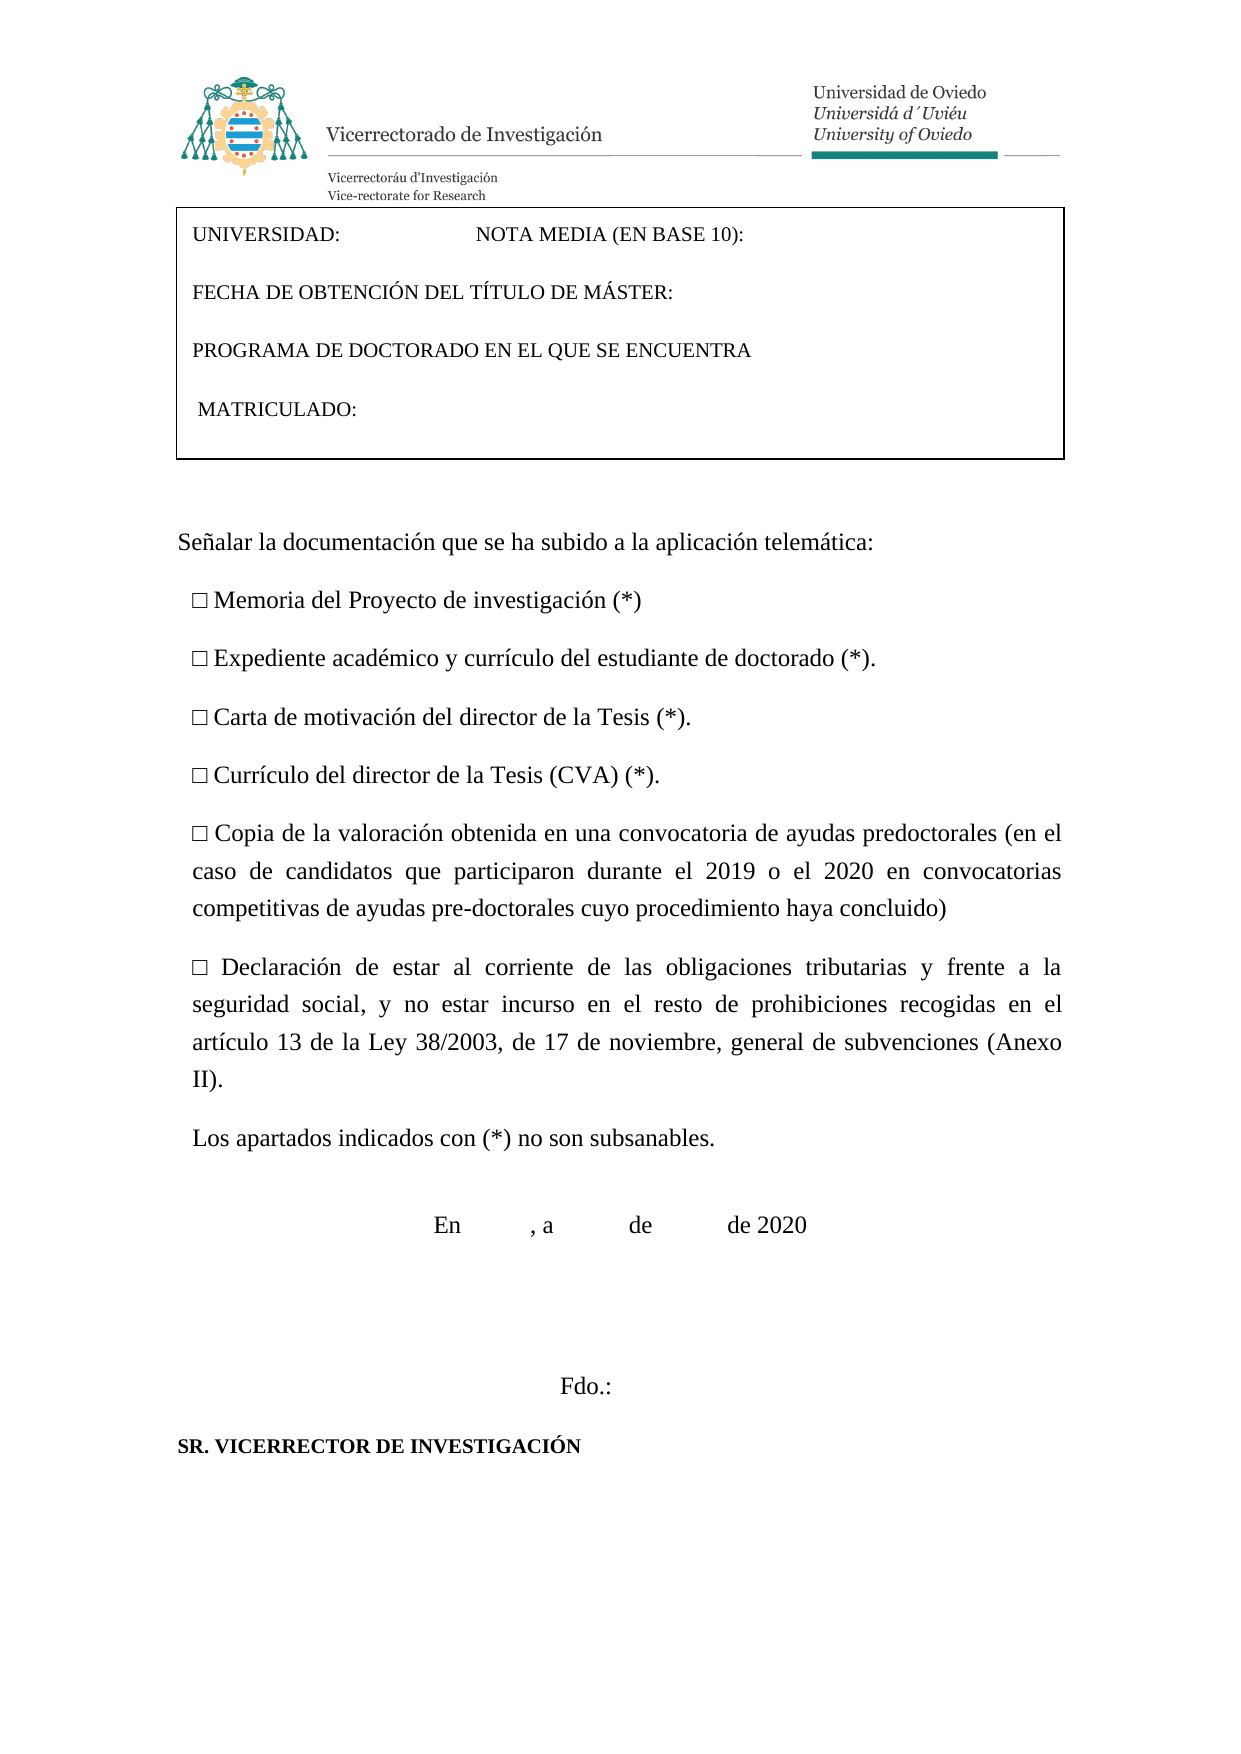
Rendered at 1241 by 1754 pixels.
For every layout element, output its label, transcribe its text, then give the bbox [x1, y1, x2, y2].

text □ Expediente académico y currículo del estudiante de doctorado (*). [192, 635, 1063, 672]
picture [177, 73, 1063, 207]
text matriculado: [177, 382, 1063, 421]
text fecha de obtención del título de máster: [177, 265, 1063, 304]
text □ Carta de motivación del director de la Tesis (*). [192, 693, 1063, 731]
text Señalar la documentación que se ha subido a la aplicación telemática: [177, 518, 1063, 556]
text UNIVERSIDAD: NOTA MEDIA (en base 10): [177, 208, 1063, 246]
text En , a de de 2020 [177, 1210, 1063, 1238]
text programa de doctorado en el que se encuentra [177, 323, 1063, 362]
text □ Declaración de estar al corriente de las obligaciones tributarias y frente a la seguridad social, y no estar incurso en el resto de prohibiciones recogidas en el artículo 13 de la Ley 38/2003, de 17 de noviembre, general de subvenciones (Anexo II). [192, 943, 1063, 1093]
text SR. VICERRECTOR DE INVESTIGACIÓN [177, 1433, 1063, 1458]
text □ Memoria del Proyecto de investigación (*) [192, 576, 1063, 614]
text Los apartados indicados con (*) no son subsanables. [192, 1114, 1063, 1151]
text □ Currículo del director de la Tesis (CVA) (*). [192, 751, 1063, 789]
text Fdo.: [177, 1371, 1063, 1400]
text □ Copia de la valoración obtenida en una convocatoria de ayudas predoctorales (en el caso de candidatos que participaron durante el 2019 o el 2020 en convocatorias competitivas de ayudas pre-doctorales cuyo procedimiento haya concluido) [192, 810, 1063, 922]
